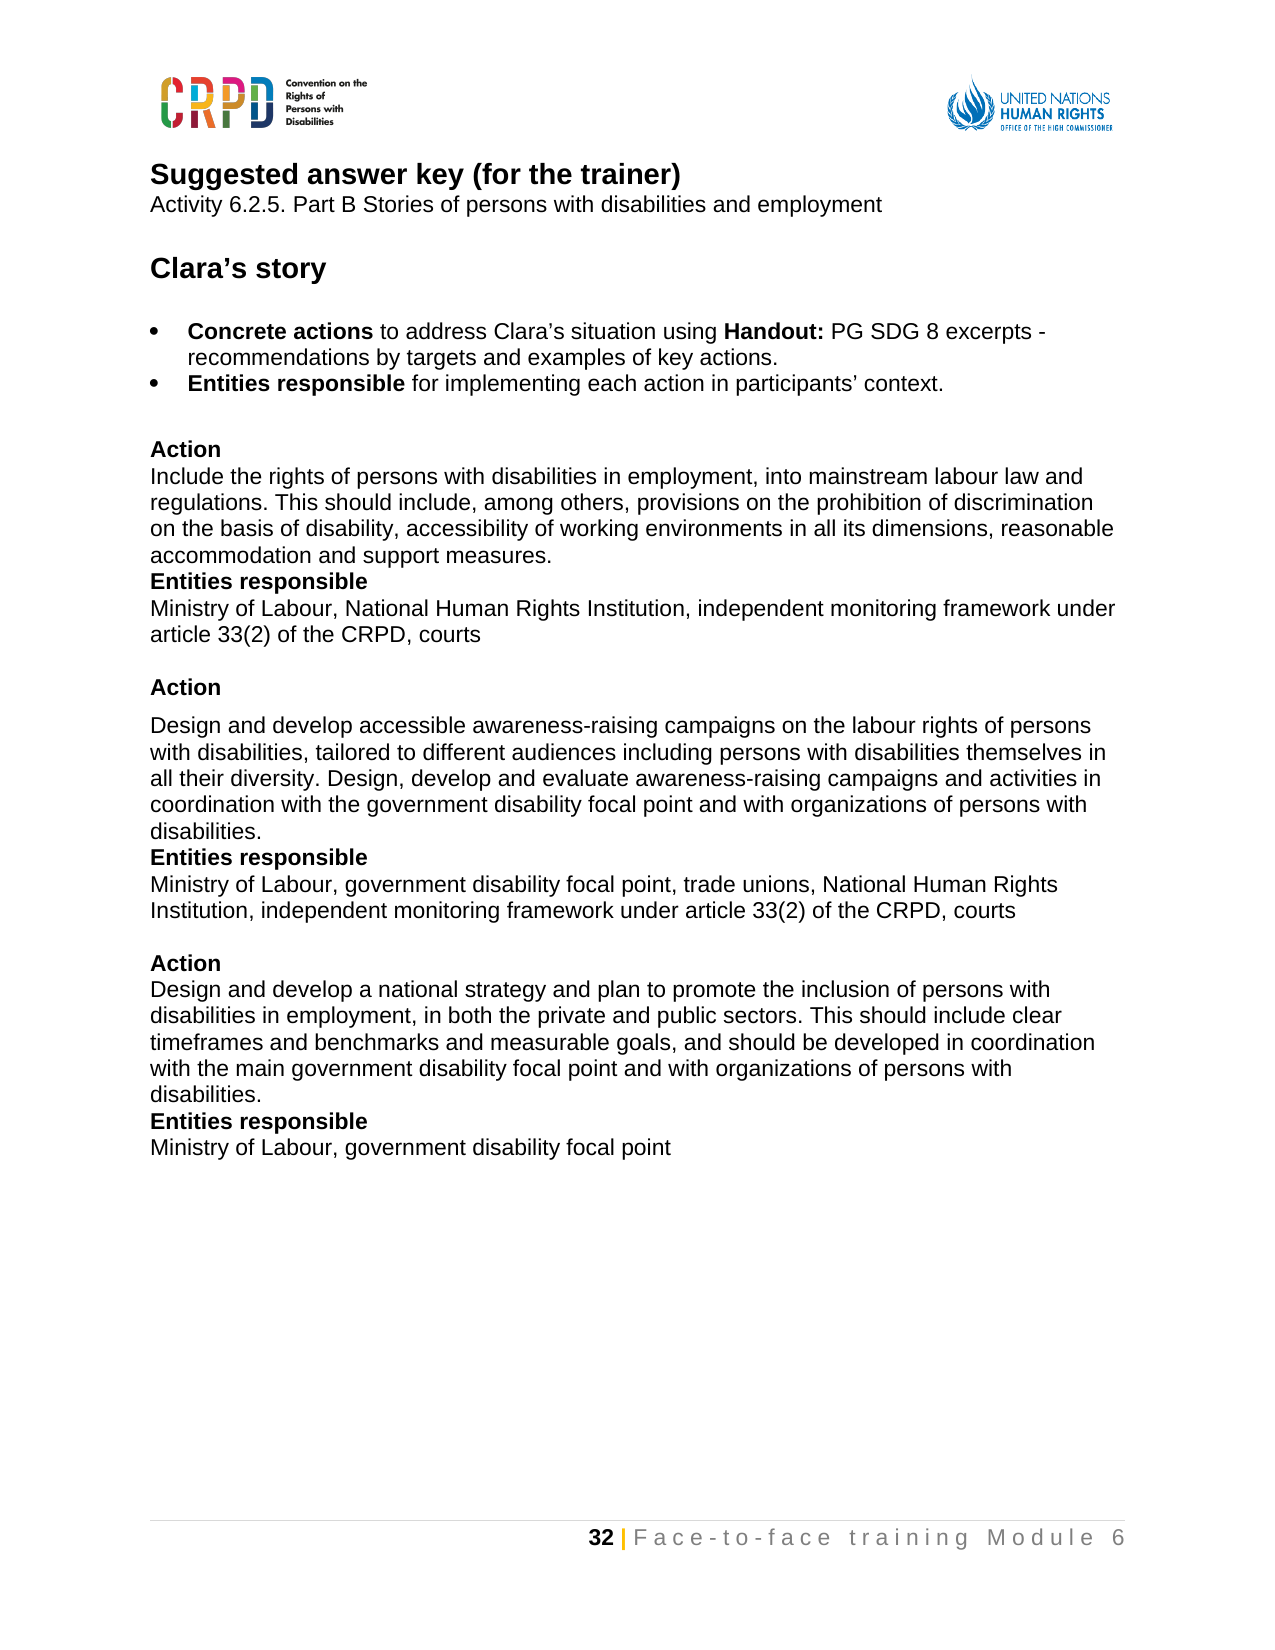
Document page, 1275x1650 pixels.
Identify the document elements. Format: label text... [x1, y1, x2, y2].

picture [161, 77, 370, 128]
text Clara’s story [150, 251, 1125, 284]
picture [947, 73, 1113, 131]
list Entities responsible for implementing each action in participants’ context. [150, 370, 1125, 397]
text Design and develop a national strategy and plan to promote the inclusion of persons with disabilities in employment, in both the private and public sectors. This should include clear timeframes and benchmarks and measurable goals, and should be developed in coordination with the main government disability focal point and with organizations of persons with disabilities. [150, 976, 1125, 1108]
text Activity 6.2.5. Part B Stories of persons with disabilities and employment [150, 191, 1125, 217]
text Suggested answer key (for the trainer) [150, 157, 1125, 191]
text Entities responsible [150, 568, 1125, 594]
text Action [150, 436, 1125, 463]
text Ministry of Labour, National Human Rights Institution, independent monitoring framework under article 33(2) of the CRPD, courts [150, 594, 1125, 647]
text Entities responsible [150, 844, 1125, 871]
list Concrete actions to address Clara’s situation using Handout: PG SDG 8 excerpts - recommendations by targets and examples of key actions. [150, 318, 1125, 370]
text Action [150, 673, 1125, 700]
text Ministry of Labour, government disability focal point [150, 1134, 1125, 1160]
text Action [150, 949, 1125, 976]
text Include the rights of persons with disabilities in employment, into mainstream labour law and regulations. This should include, among others, provisions on the prohibition of discrimination on the basis of disability, accessibility of working environments in all its dimensions, reasonable accommodation and support measures. [150, 463, 1125, 568]
text Entities responsible [150, 1108, 1125, 1134]
text Ministry of Labour, government disability focal point, trade unions, National Human Rights Institution, independent monitoring framework under article 33(2) of the CRPD, courts [150, 871, 1125, 923]
text Design and develop accessible awareness-raising campaigns on the labour rights of persons with disabilities, tailored to different audiences including persons with disabilities themselves in all their diversity. Design, develop and evaluate awareness-raising campaigns and activities in coordination with the government disability focal point and with organizations of persons with disabilities. [150, 712, 1125, 844]
